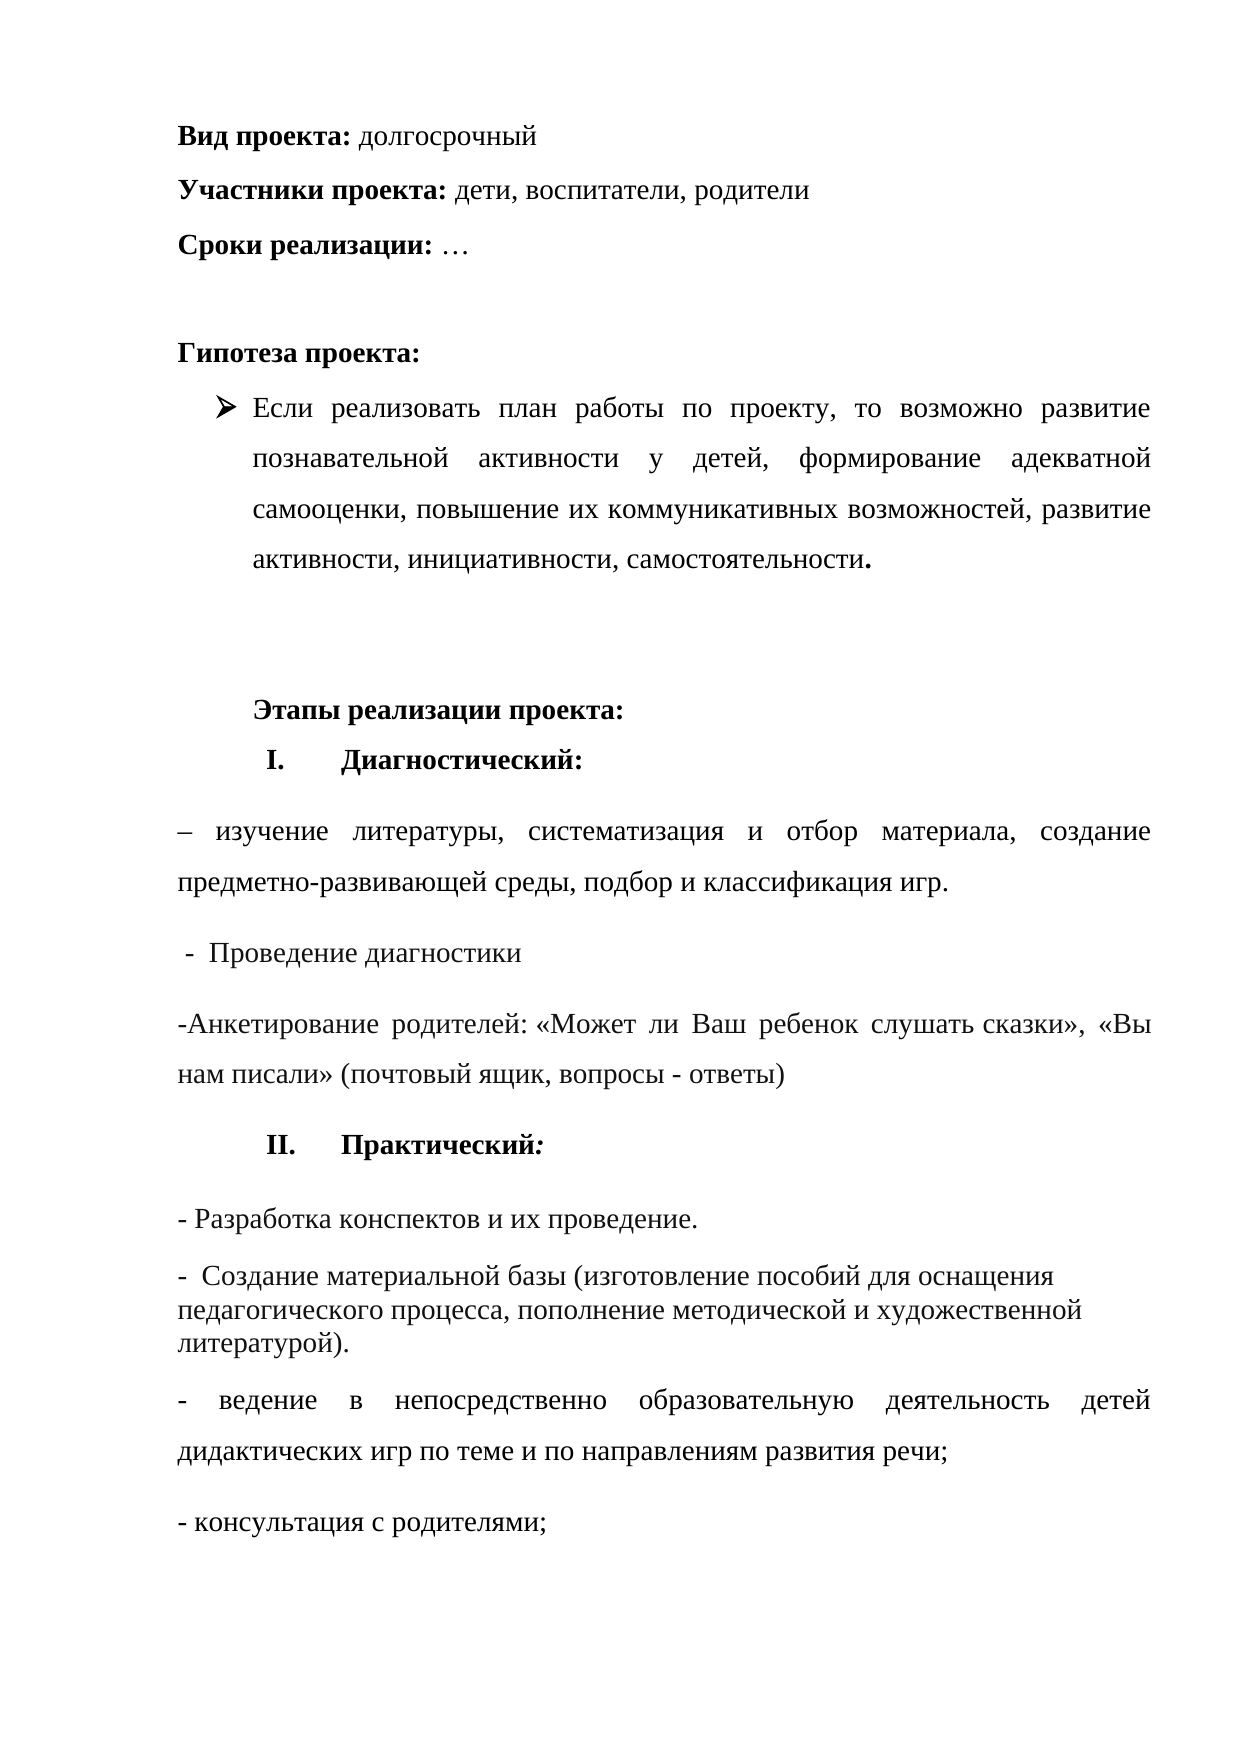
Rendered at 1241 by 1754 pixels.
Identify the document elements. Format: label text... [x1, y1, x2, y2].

text Гипотеза проекта: [177, 336, 1152, 369]
text – изучение литературы, систематизация и отбор материала, создание предметно-развивающей среды, подбор и классификация игр. [177, 813, 1152, 897]
text - Разработка конспектов и их проведение. [177, 1201, 1152, 1235]
text Участники проекта: дети, воспитатели, родители [177, 172, 1152, 206]
list Этапы реализации проекта: [252, 692, 1152, 726]
text Сроки реализации: … [177, 227, 1152, 260]
text - Создание материальной базы (изготовление пособий для оснащения педагогического процесса, пополнение методической и художественной литературой). [177, 1258, 1152, 1359]
text - консультация с родителями; [177, 1504, 1152, 1537]
text - ведение в непосредственно образовательную деятельность детей дидактических игр по теме и по направлениям развития речи; [177, 1382, 1152, 1466]
text Вид проекта: долгосрочный [177, 118, 1152, 152]
text - Проведение диагностики [177, 935, 1152, 968]
list Практический: [266, 1127, 1152, 1161]
list Диагностический: [266, 742, 1152, 776]
text -Анкетирование родителей: «Может ли Ваш ребенок слушать сказки», «Вы нам писали» (почтовый ящик, вопросы - ответы) [177, 1006, 1152, 1090]
list Если реализовать план работы по проекту, то возможно развитие познавательной активности у детей, формирование адекватной самооценки, повышение их коммуникативных возможностей, развитие активности, инициативности, самостоятельности. [215, 390, 1152, 574]
